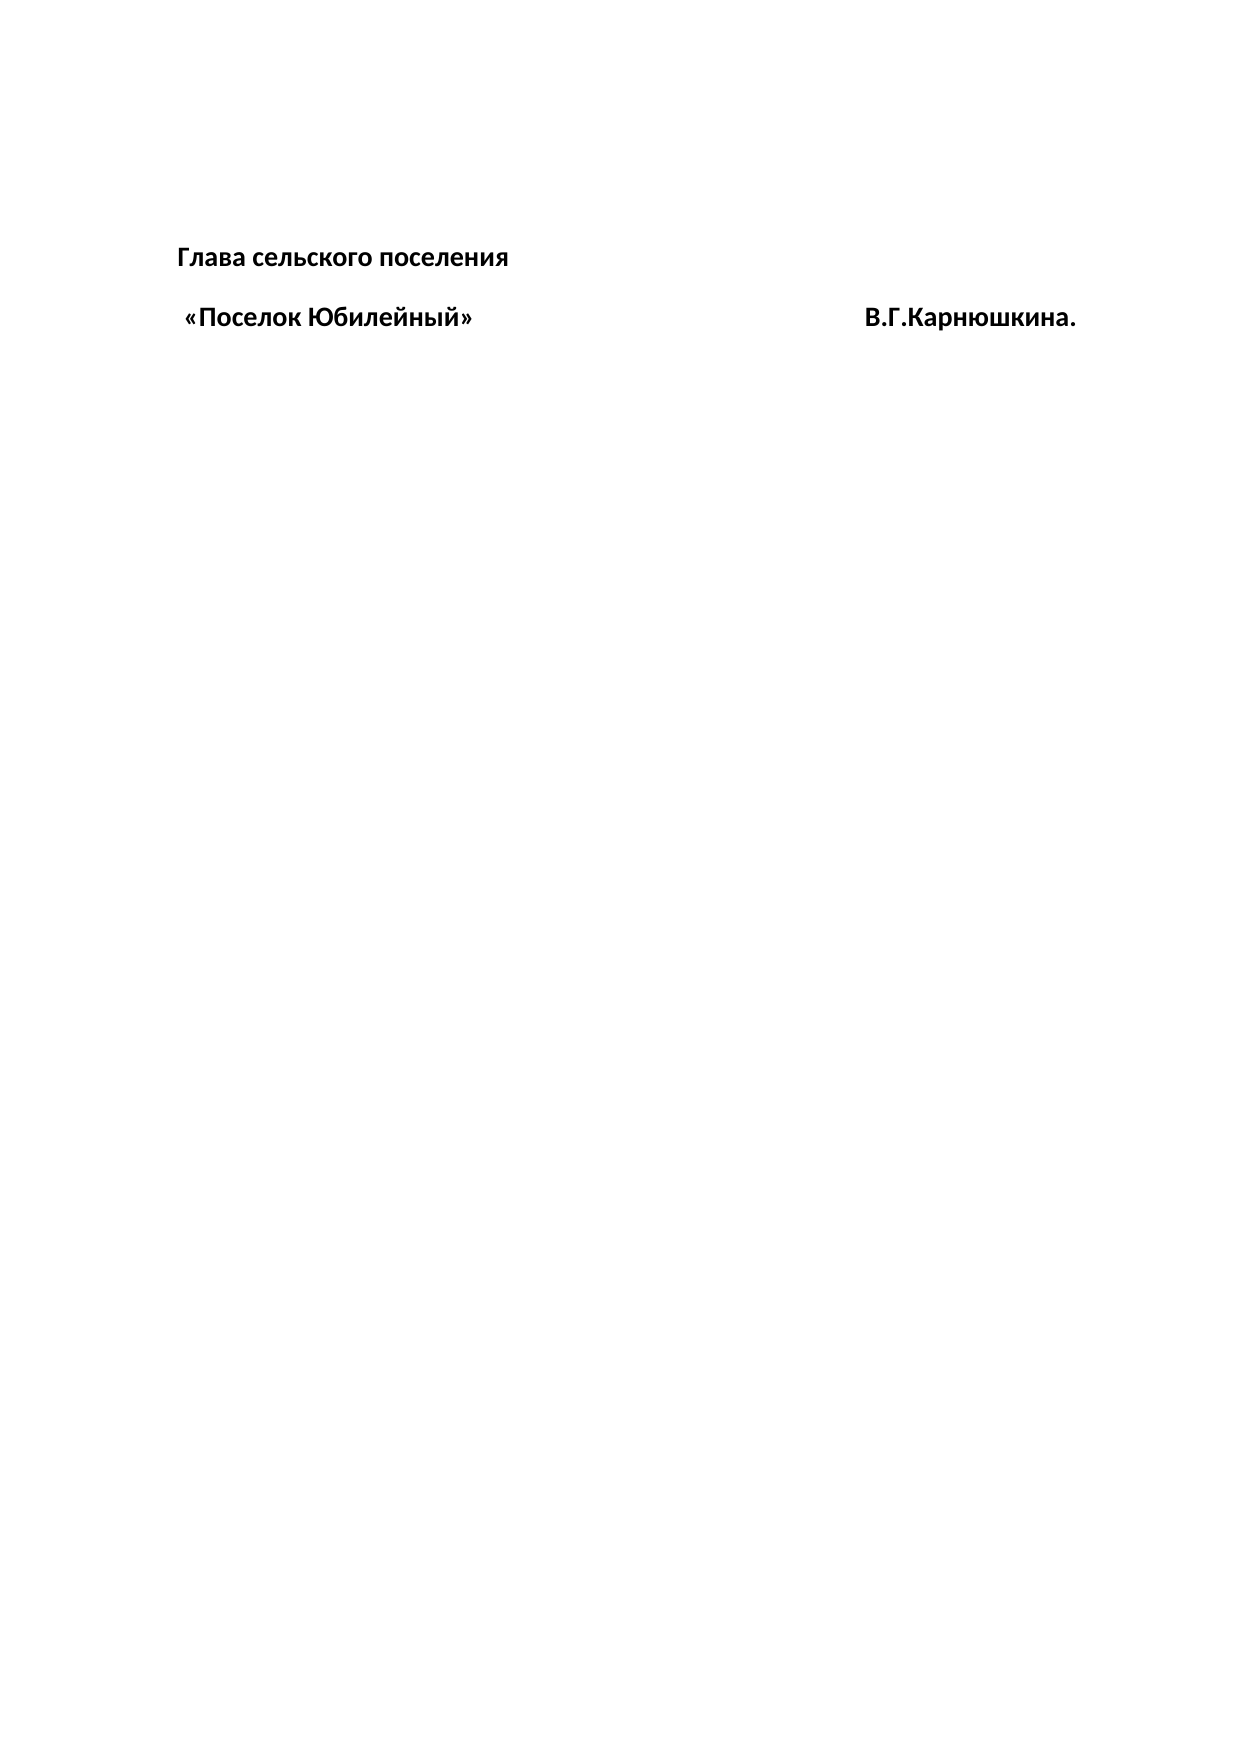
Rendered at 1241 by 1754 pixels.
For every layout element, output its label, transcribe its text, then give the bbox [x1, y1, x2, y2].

text Глава сельского поселения [177, 239, 1152, 273]
text «Поселок Юбилейный» В.Г.Карнюшкина. [177, 299, 1152, 333]
